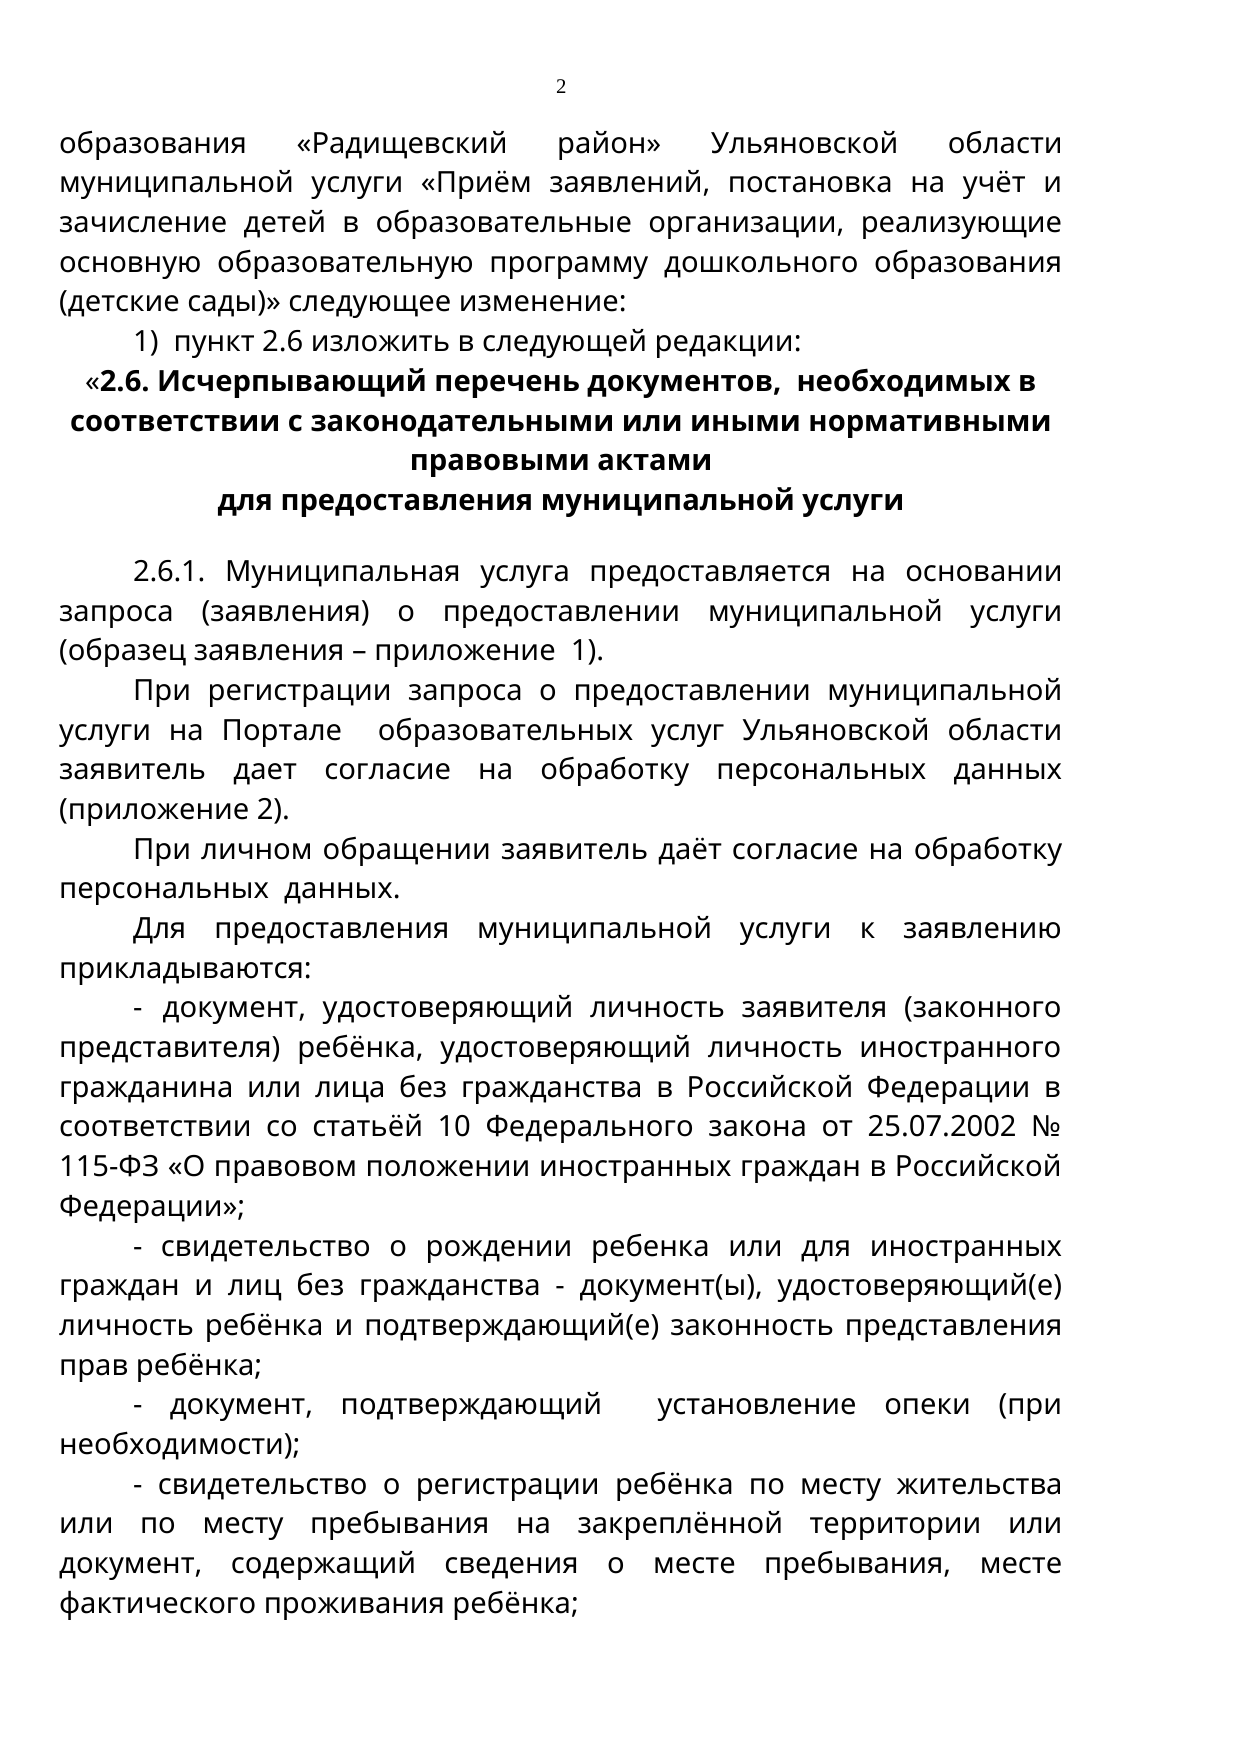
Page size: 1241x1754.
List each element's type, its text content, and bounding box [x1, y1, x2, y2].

text Для предоставления муниципальной услуги к заявлению прикладываются: [59, 907, 1062, 987]
text - документ, подтверждающий установление опеки (при необходимости); [59, 1383, 1063, 1463]
text При личном обращении заявитель даёт согласие на обработку персональных данных. [59, 828, 1063, 907]
text - свидетельство о рождении ребенка или для иностранных граждан и лиц без гражданства - документ(ы), удостоверяющий(е) личность ребёнка и подтверждающий(е) законность представления прав ребёнка; [59, 1225, 1063, 1383]
text для предоставления муниципальной услуги [59, 479, 1063, 519]
text При регистрации запроса о предоставлении муниципальной услуги на Портале образовательных услуг Ульяновской области заявитель дает согласие на обработку персональных данных (приложение 2). [59, 669, 1063, 828]
text 2.6.1. Муниципальная услуга предоставляется на основании запроса (заявления) о предоставлении муниципальной услуги (образец заявления – приложение 1). [59, 550, 1063, 669]
text - документ, удостоверяющий личность заявителя (законного представителя) ребёнка, удостоверяющий личность иностранного гражданина или лица без гражданства в Российской Федерации в соответствии со статьёй 10 Федерального закона от 25.07.2002 № 115-ФЗ «О правовом положении иностранных граждан в Российской Федерации»; [59, 987, 1062, 1225]
text 1) пункт 2.6 изложить в следующей редакции: [59, 320, 1063, 360]
text - свидетельство о регистрации ребёнка по месту жительства или по месту пребывания на закреплённой территории или документ, содержащий сведения о месте пребывания, месте фактического проживания ребёнка; [59, 1463, 1063, 1622]
text «2.6. Исчерпывающий перечень документов, необходимых в соответствии с законодательными или иными нормативными правовыми актами [59, 360, 1063, 479]
